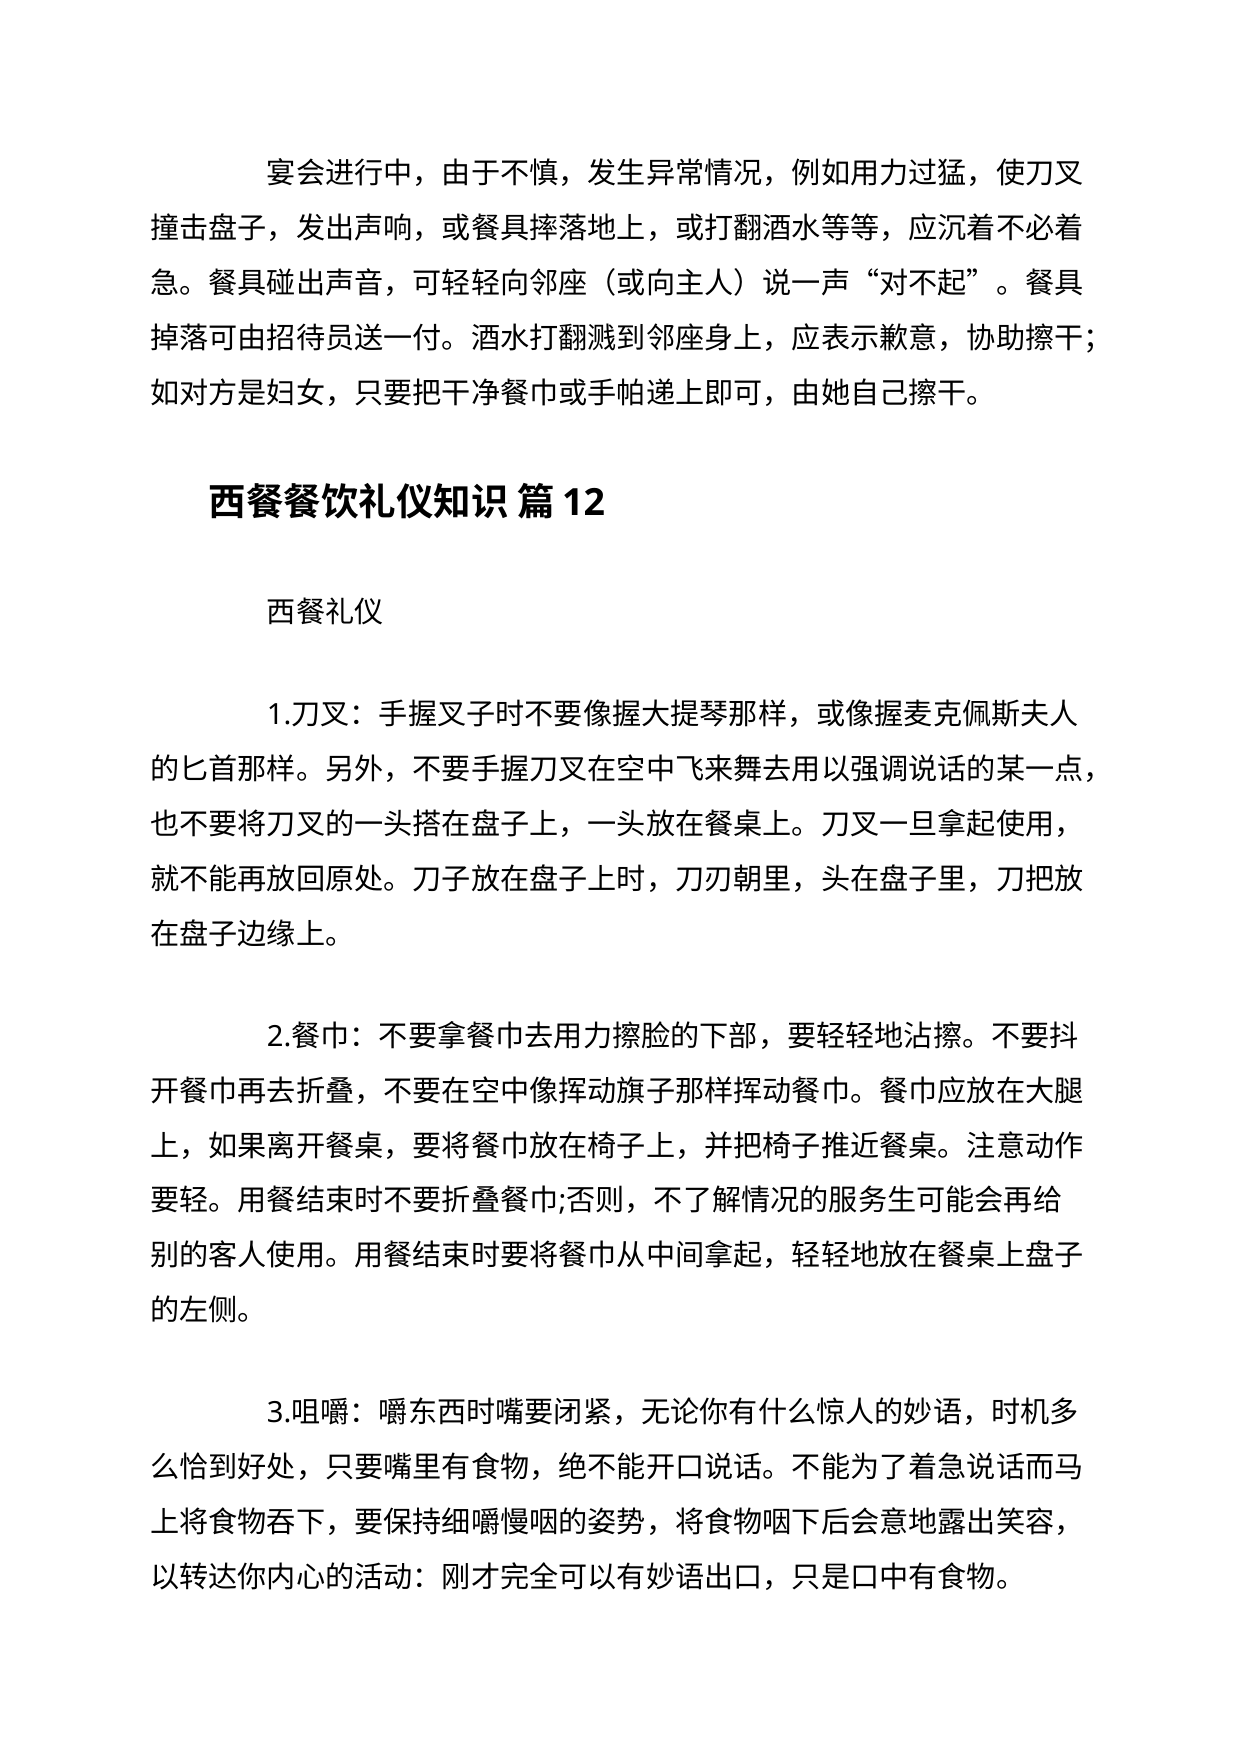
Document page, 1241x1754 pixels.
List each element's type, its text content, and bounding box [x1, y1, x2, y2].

text 1.刀叉：手握叉子时不要像握大提琴那样，或像握麦克佩斯夫人的匕首那样。另外，不要手握刀叉在空中飞来舞去用以强调说话的某一点，也不要将刀叉的一头搭在盘子上，一头放在餐桌上。刀叉一旦拿起使用，就不能再放回原处。刀子放在盘子上时，刀刃朝里，头在盘子里，刀把放在盘子边缘上。 [150, 691, 1090, 953]
text 3.咀嚼：嚼东西时嘴要闭紧，无论你有什么惊人的妙语，时机多么恰到好处，只要嘴里有食物，绝不能开口说话。不能为了着急说话而马上将食物吞下，要保持细嚼慢咽的姿势，将食物咽下后会意地露出笑容，以转达你内心的活动：刚才完全可以有妙语出口，只是口中有食物。 [150, 1389, 1090, 1596]
text 西餐餐饮礼仪知识 篇12 [150, 471, 1090, 526]
text 宴会进行中，由于不慎，发生异常情况，例如用力过猛，使刀叉撞击盘子，发出声响，或餐具摔落地上，或打翻酒水等等，应沉着不必着急。餐具碰出声音，可轻轻向邻座（或向主人）说一声“对不起”。餐具掉落可由招待员送一付。酒水打翻溅到邻座身上，应表示歉意，协助擦干；如对方是妇女，只要把干净餐巾或手帕递上即可，由她自己擦干。 [150, 150, 1090, 412]
text 2.餐巾：不要拿餐巾去用力擦脸的下部，要轻轻地沾擦。不要抖开餐巾再去折叠，不要在空中像挥动旗子那样挥动餐巾。餐巾应放在大腿上，如果离开餐桌，要将餐巾放在椅子上，并把椅子推近餐桌。注意动作要轻。用餐结束时不要折叠餐巾;否则，不了解情况的服务生可能会再给别的客人使用。用餐结束时要将餐巾从中间拿起，轻轻地放在餐桌上盘子的左侧。 [150, 1012, 1090, 1329]
text 西餐礼仪 [150, 589, 1090, 631]
